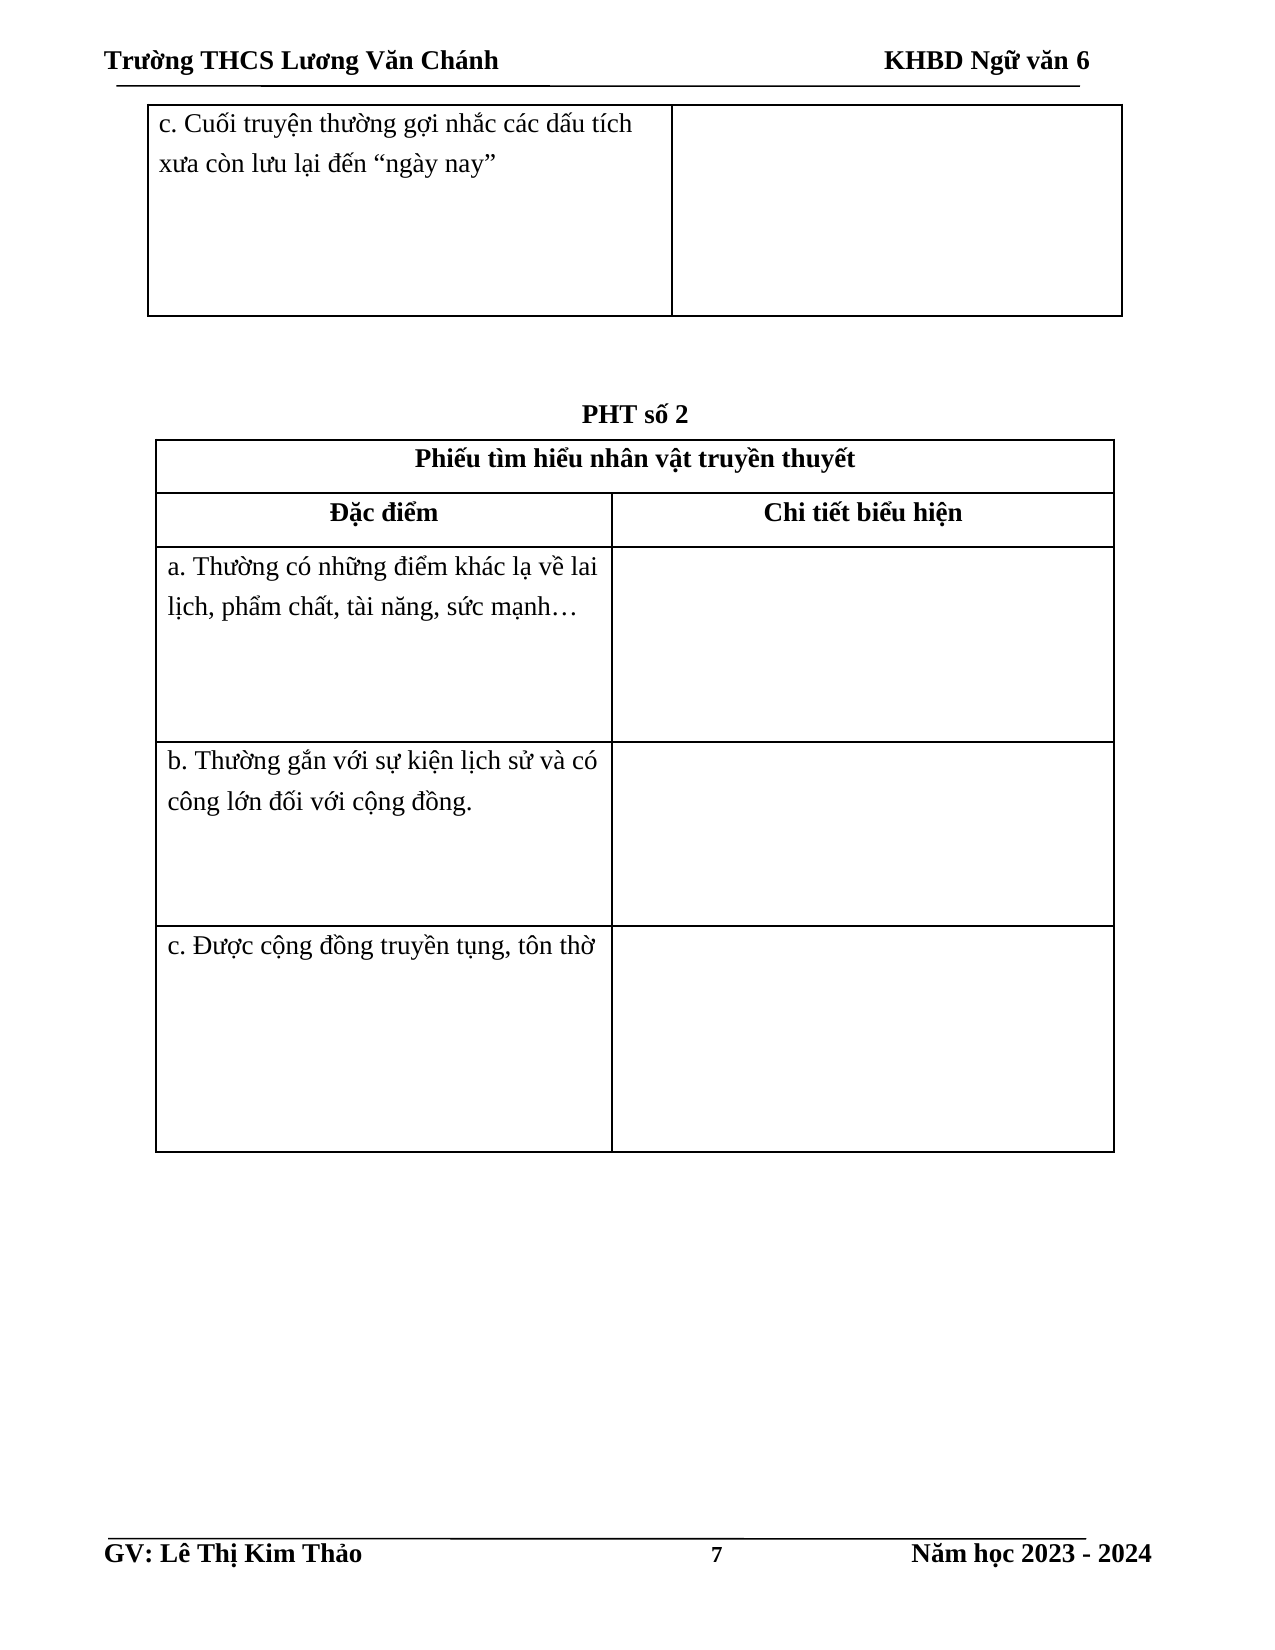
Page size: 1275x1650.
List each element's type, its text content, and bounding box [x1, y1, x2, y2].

table_cell [613, 927, 1113, 1151]
table_header Phiếu tìm hiểu nhân vật truyền thuyết [157, 441, 1113, 492]
table_cell c. Cuối truyện thường gợi nhắc các dấu tích xưa còn lưu lại đến “ngày nay” [149, 106, 671, 315]
table_cell b. Thường gắn với sự kiện lịch sử và có công lớn đối với cộng đồng. [157, 743, 611, 925]
table_cell Đặc điểm [157, 494, 611, 546]
table_cell [613, 743, 1113, 925]
table_cell c. Được cộng đồng truyền tụng, tôn thờ [157, 927, 611, 1151]
table_cell [613, 548, 1113, 741]
table_cell [673, 106, 1121, 315]
table_cell Chi tiết biểu hiện [613, 494, 1113, 546]
text PHT số 2 [103, 398, 1167, 429]
table_cell a. Thường có những điểm khác lạ về lai lịch, phẩm chất, tài năng, sức mạnh… [157, 548, 611, 741]
